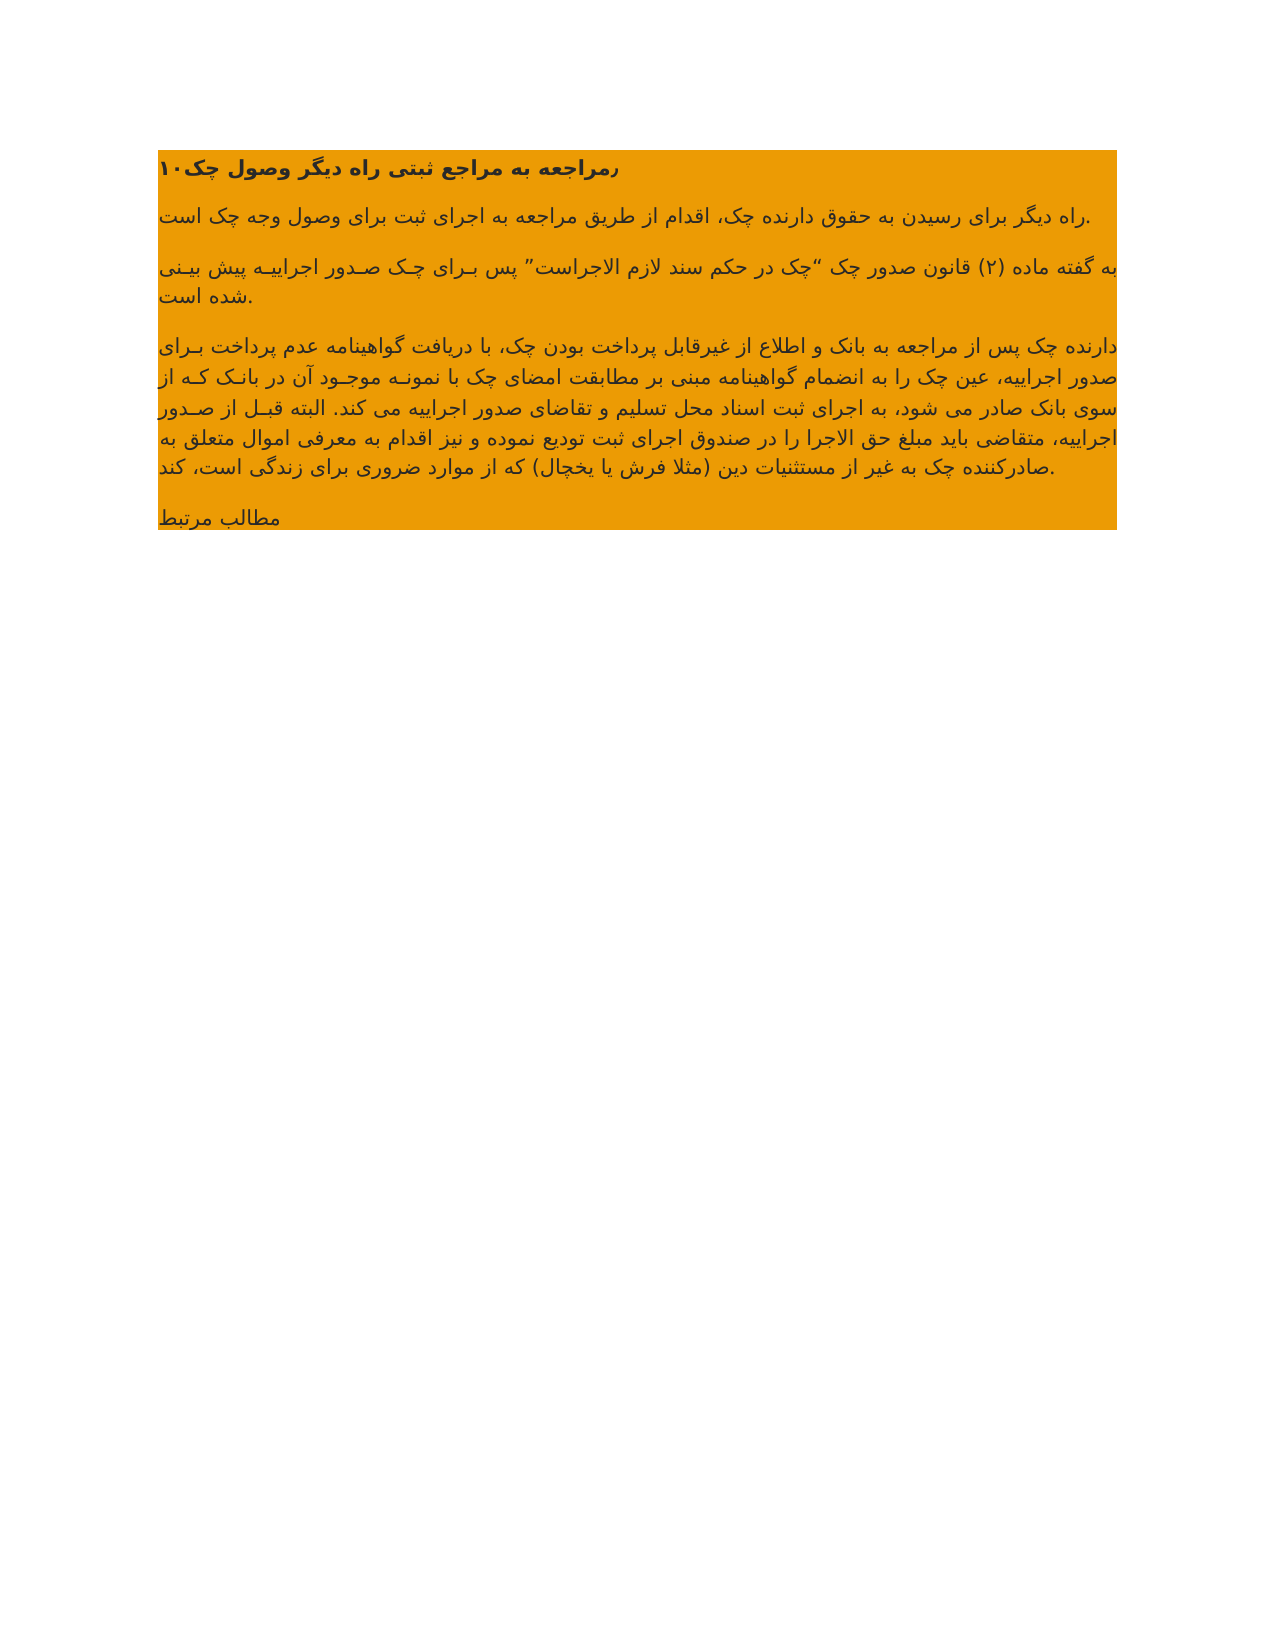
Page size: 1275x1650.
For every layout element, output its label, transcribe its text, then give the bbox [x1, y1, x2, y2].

text ۱۰٫مراجعه به مراجع ثبتی راه دیگر وصول چک [158, 150, 1117, 181]
text دارنده چک پس از مراجعه به بانک و اطلاع از غیرقابل پرداخت بودن چک، با دریافت گواهینامه عدم پرداخت برای صدور اجراییه، عین چک را به انضمام گواهینامه مبنی بر مطابقت امضای چک با نمونه موجود آن در بانک که از سوی بانک صادر می شود، به اجرای ثبت اسناد محل تسلیم و تقاضای صدور اجراییه می کند. البته قبل از صدور اجراییه، متقاضی باید مبلغ حق الاجرا را در صندوق اجرای ثبت تودیع نموده و نیز اقدام به معرفی اموال متعلق به صادرکننده چک به غیر از مستثنیات دین (مثلا فرش یا یخچال) که از موارد ضروری برای زندگی است، کند. [158, 328, 1117, 481]
text به گفته ماده (۲) قانون صدور چک “چک در حکم سند لازم الاجراست” پس برای چک صدور اجراییه پیش بینی شده است. [158, 248, 1117, 309]
text راه دیگر برای رسیدن به حقوق دارنده چک، اقدام از طریق مراجعه به اجرای ثبت برای وصول وجه چک است. [158, 199, 1117, 230]
text مطالب مرتبط [158, 500, 1117, 530]
